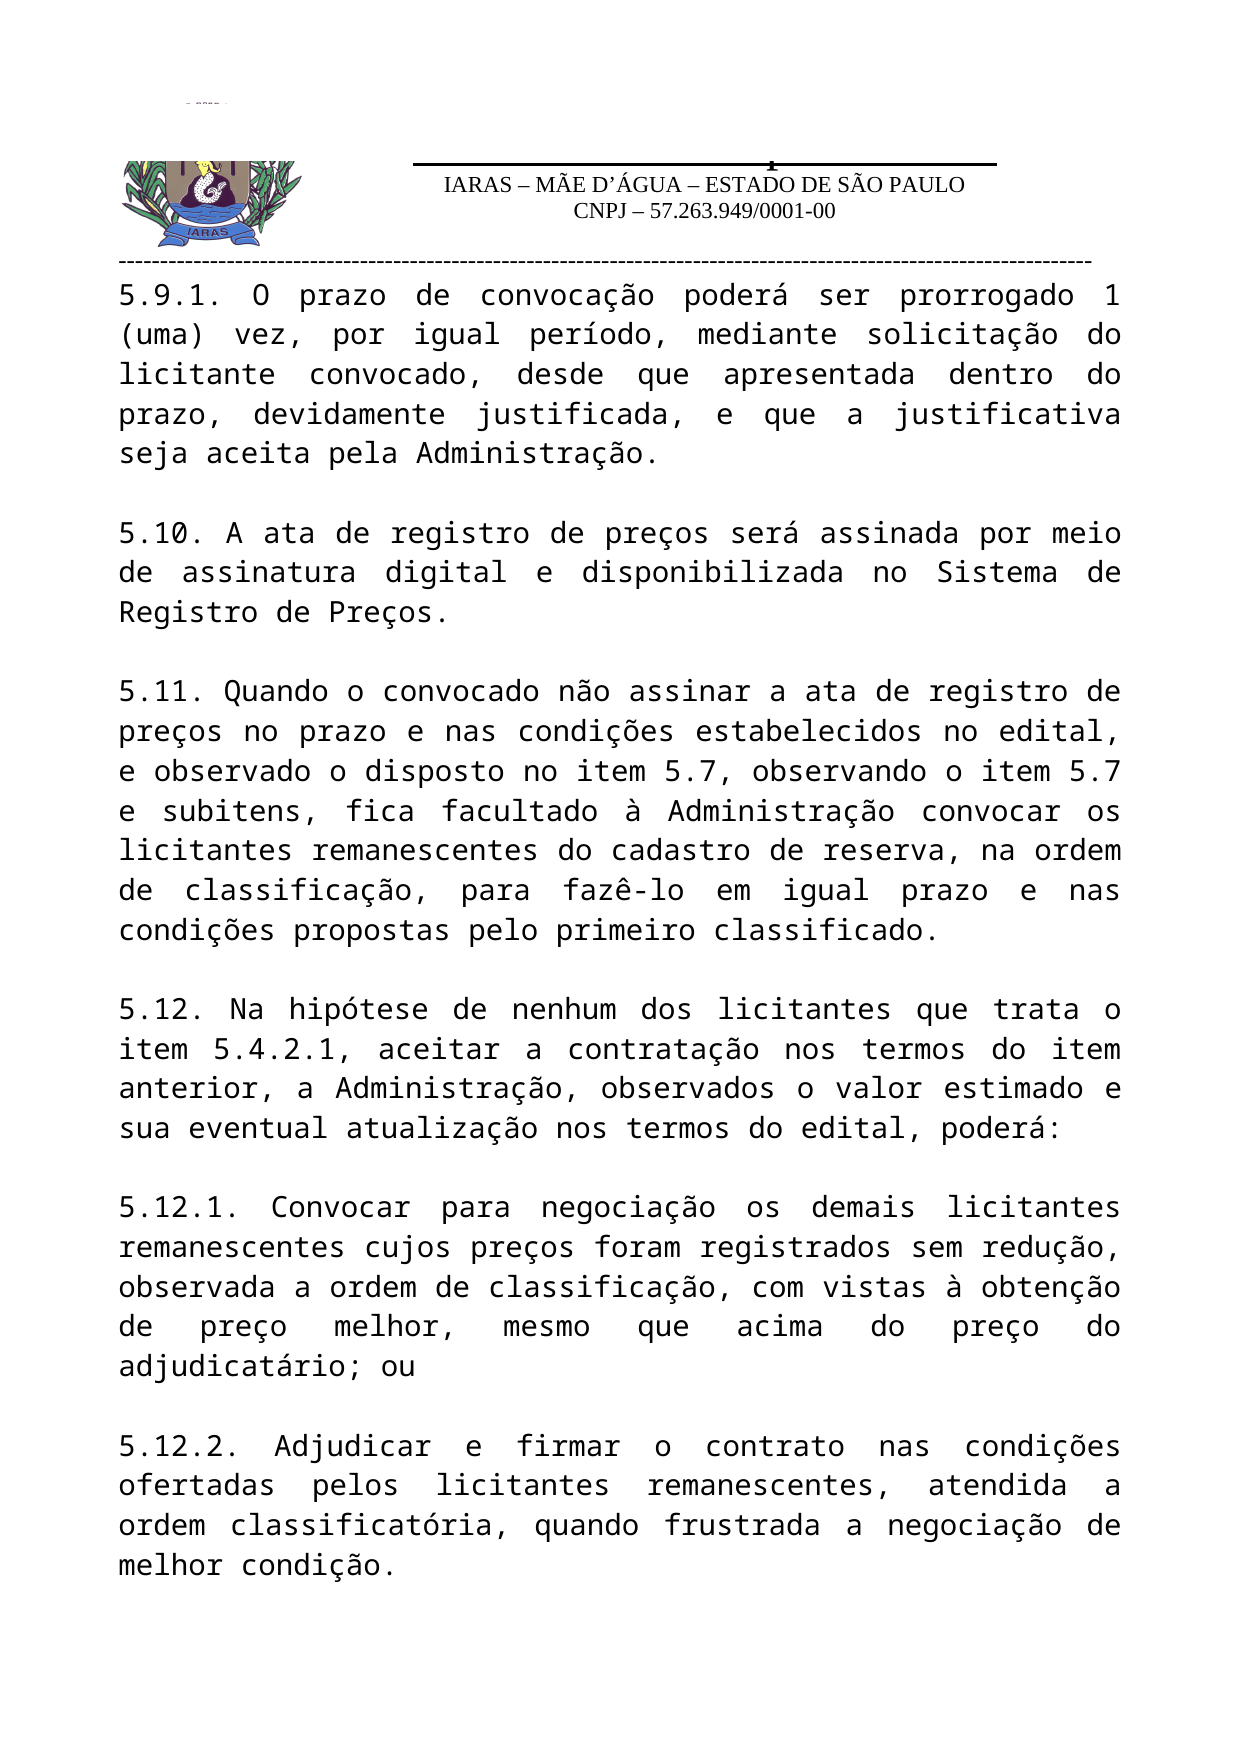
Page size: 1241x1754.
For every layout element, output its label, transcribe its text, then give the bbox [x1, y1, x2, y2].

text 5.9.1. O prazo de convocação poderá ser prorrogado 1 (uma) vez, por igual período, mediante solicitação do licitante convocado, desde que apresentada dentro do prazo, devidamente justificada, e que a justificativa seja aceita pela Administração. [118, 274, 1122, 472]
text 5.12.1. Convocar para negociação os demais licitantes remanescentes cujos preços foram registrados sem redução, observada a ordem de classificação, com vistas à obtenção de preço melhor, mesmo que acima do preço do adjudicatário; ou [118, 1187, 1122, 1385]
list 5.11. Quando o convocado não assinar a ata de registro de preços no prazo e nas condições estabelecidos no edital, e observado o disposto no item 5.7, observando o item 5.7 e subitens, fica facultado à Administração convocar os licitantes remanescentes do cadastro de reserva, na ordem de classificação, para fazê-lo em igual prazo e nas condições propostas pelo primeiro classificado. [118, 671, 1122, 948]
text 5.12.2. Adjudicar e firmar o contrato nas condições ofertadas pelos licitantes remanescentes, atendida a ordem classificatória, quando frustrada a negociação de melhor condição. [118, 1425, 1122, 1583]
list 5.12. Na hipótese de nenhum dos licitantes que trata o item 5.4.2.1, aceitar a contratação nos termos do item anterior, a Administração, observados o valor estimado e sua eventual atualização nos termos do edital, poderá: [118, 988, 1122, 1147]
list 5.10. A ata de registro de preços será assinada por meio de assinatura digital e disponibilizada no Sistema de Registro de Preços. [118, 512, 1122, 631]
picture [118, 161, 306, 251]
